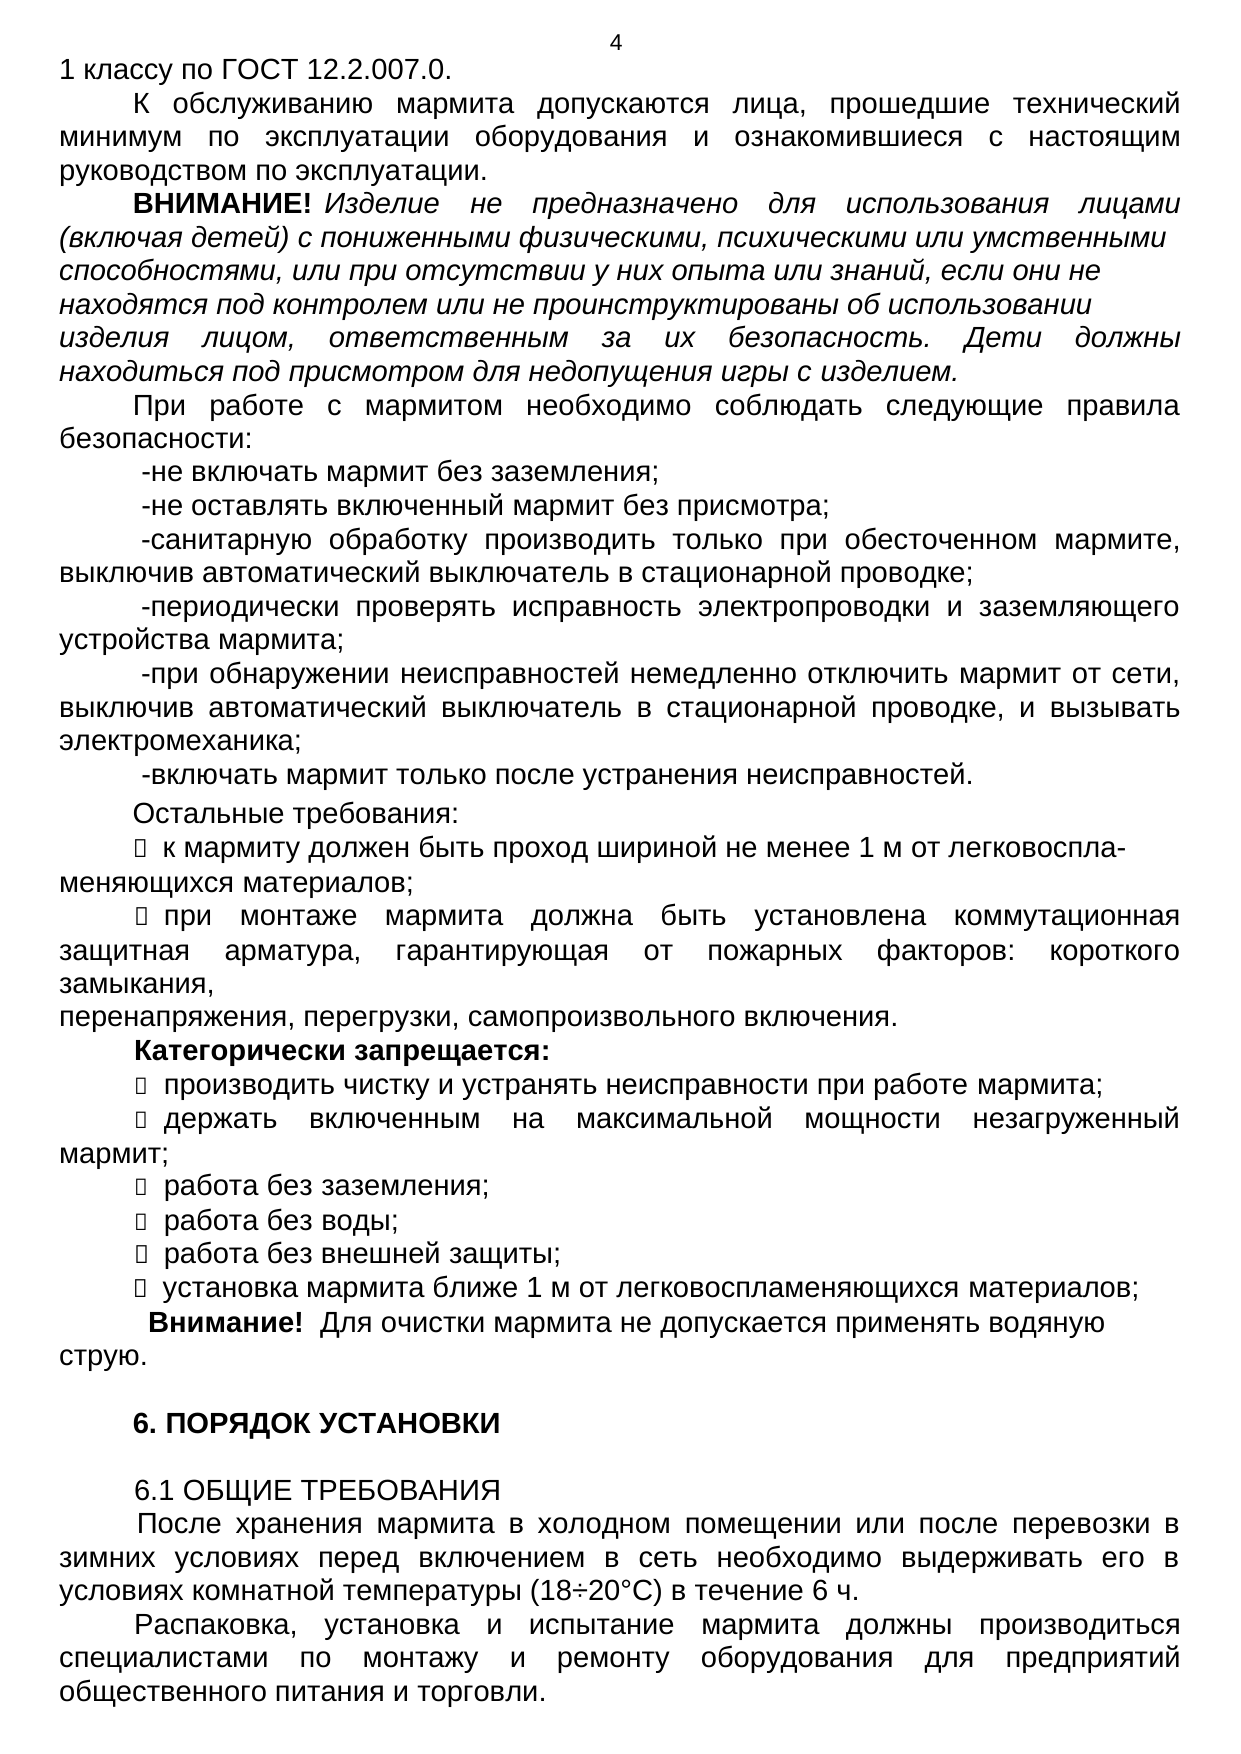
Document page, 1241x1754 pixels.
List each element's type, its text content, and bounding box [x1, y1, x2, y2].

text При работе с мармитом необходимо соблюдать следующие правила безопасности: [59, 387, 1181, 454]
list ОБЩИЕ ТРЕБОВАНИЯ [134, 1473, 1192, 1506]
text К обслуживанию мармита допускаются лица, прошедшие технический минимум по эксплуатации оборудования и ознакомившиеся с настоящим руководством по эксплуатации. [59, 86, 1182, 186]
text -включать мармит только после устранения неисправностей. [141, 757, 1192, 791]
list к мармиту должен быть проход шириной не менее 1 м от легковоспла- меняющихся материалов; [59, 830, 1181, 898]
list производить чистку и устранять неисправности при работе мармита; [134, 1067, 1192, 1101]
text -не включать мармит без заземления; [141, 455, 1192, 488]
list держать включенным на максимальной мощности незагруженный мармит; [59, 1101, 1181, 1169]
list работа без внешней защиты; [134, 1237, 1192, 1270]
text перенапряжения, перегрузки, самопроизвольного включения. [59, 1000, 1192, 1033]
list работа без воды; [134, 1203, 1192, 1237]
list при монтаже мармита должна быть установлена коммутационная защитная арматура, гарантирующая от пожарных факторов: короткого замыкания, [59, 898, 1181, 1000]
list установка мармита ближе 1 м от легковоспламеняющихся материалов; [59, 1270, 1192, 1305]
list работа без заземления; [134, 1169, 1192, 1203]
text Остальные требования: [132, 796, 1192, 830]
text -санитарную обработку производить только при обесточенном мармите, выключив автоматический выключатель в стационарной проводке; [59, 522, 1182, 589]
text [59, 52, 1181, 86]
text -не оставлять включенный мармит без присмотра; [141, 488, 1192, 522]
subtitle ПОРЯДОК УСТАНОВКИ [133, 1406, 1192, 1439]
text Распаковка, установка и испытание мармита должны производиться специалистами по монтажу и ремонту оборудования для предприятий общественного питания и торговли. [59, 1607, 1182, 1708]
text -периодически проверять исправность электропроводки и заземляющего устройства мармита; [59, 589, 1181, 656]
subtitle Категорически запрещается: [134, 1033, 1192, 1067]
text струю. [59, 1339, 1192, 1372]
text После хранения мармита в холодном помещении или после перевозки в зимних условиях перед включением в сеть необходимо выдерживать его в условиях комнатной температуры (18÷20°С) в течение 6 ч. [59, 1506, 1181, 1607]
text -при обнаружении неисправностей немедленно отключить мармит от сети, выключив автоматический выключатель в стационарной проводке, и вызывать электромеханика; [59, 656, 1182, 757]
text Внимание! Для очистки мармита не допускается применять водяную [90, 1305, 1164, 1339]
text ВНИМАНИЕ! Изделие не предназначено для использования лицами (включая детей) с пониженными физическими, психическими или умственными способностями, или при отсутствии у них опыта или знаний, если они не находятся под контролем или не проинструктированы об использовании изделия лицом, ответственным за их безопасность. Дети должны находиться под присмотром для недопущения игры с изделием. [59, 186, 1181, 387]
